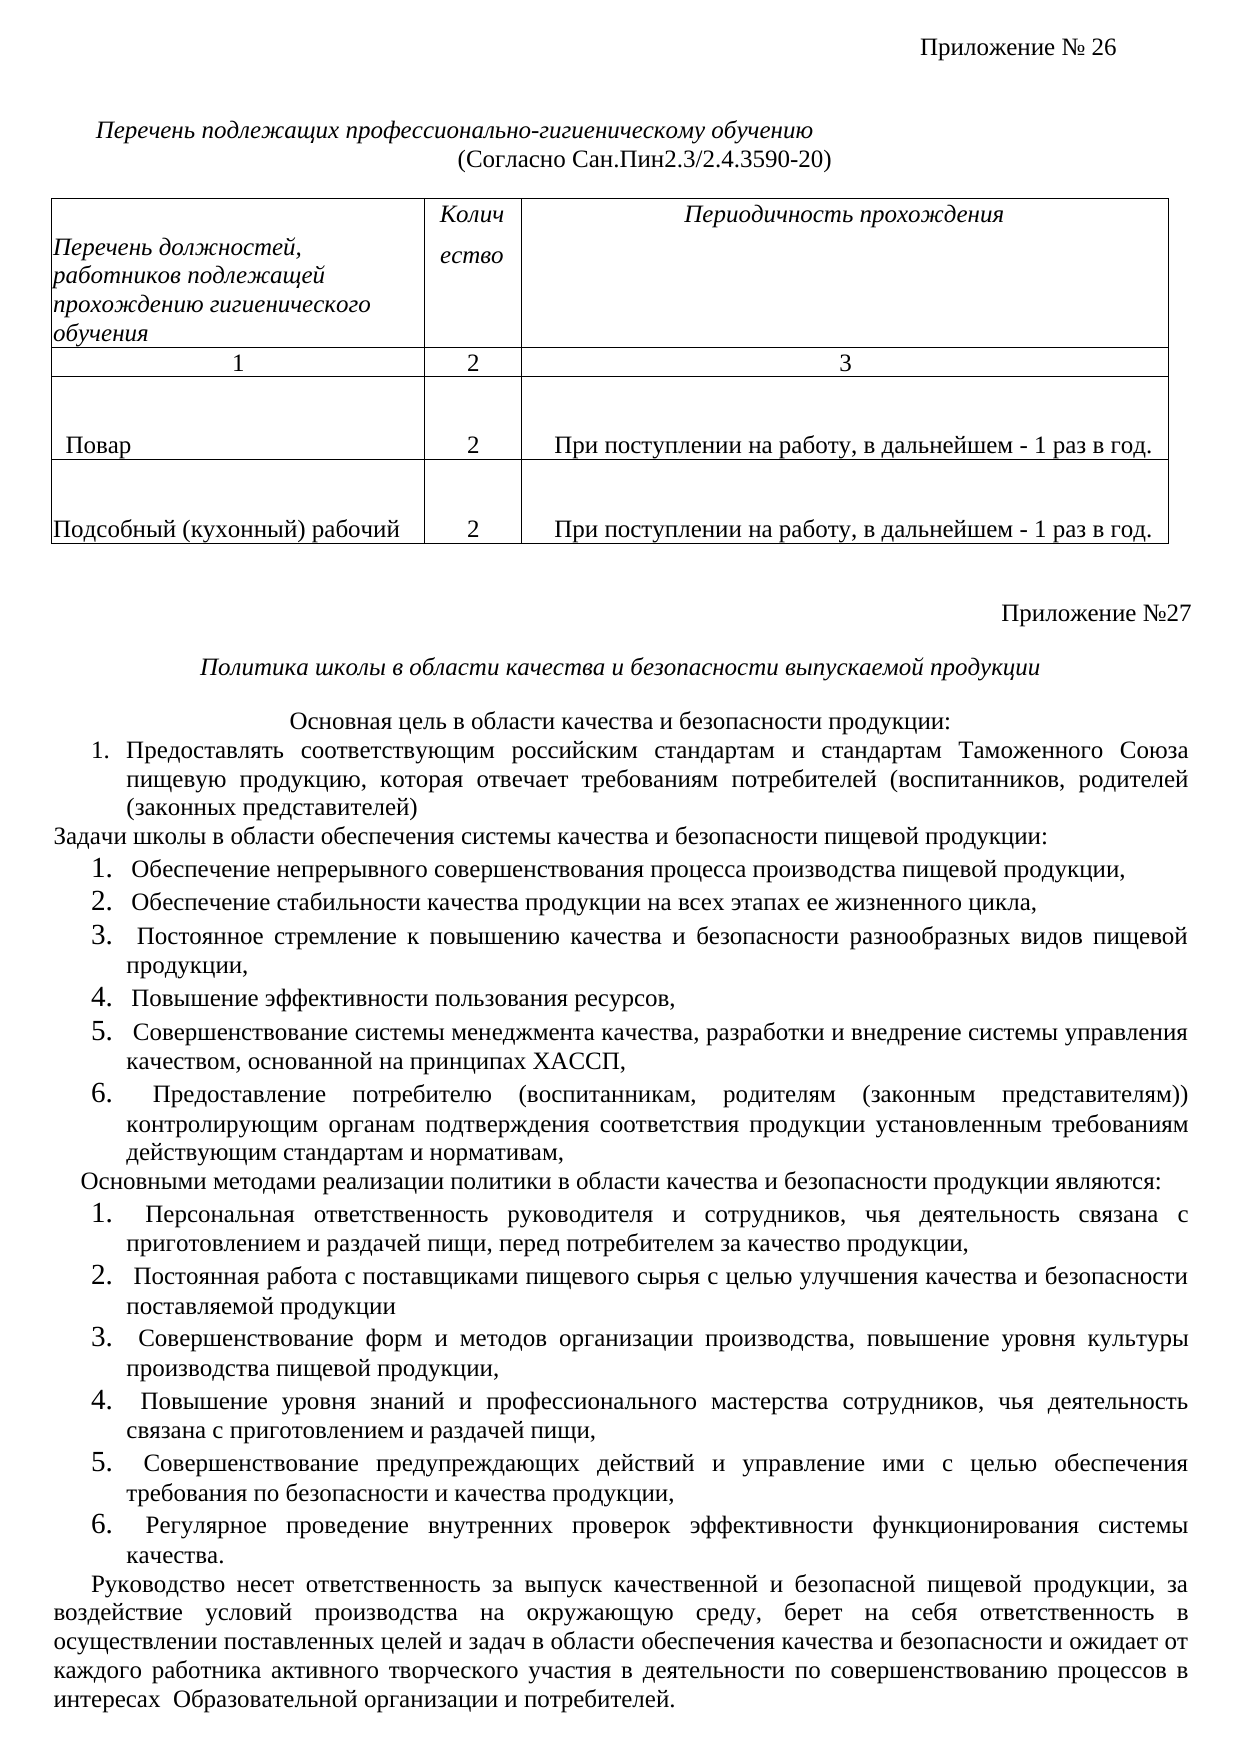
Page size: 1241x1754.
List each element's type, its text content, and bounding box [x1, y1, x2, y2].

table_cell 1 [52, 348, 424, 376]
list Постоянная работа с поставщиками пищевого сырья с целью улучшения качества и безопасности поставляемой продукции [91, 1257, 1189, 1319]
text Перечень подлежащих профессионально-гигиеническому обучению [96, 115, 1181, 144]
text 1. Предоставлять соответствующим российским стандартам и стандартам Таможенного Союза пищевую продукцию, которая отвечает требованиям потребителей (воспитанников, родителей (законных представителей) [91, 735, 1189, 821]
table_cell Подсобный (кухонный) рабочий [52, 460, 424, 542]
list Совершенствование системы менеджмента качества, разработки и внедрение системы управления качеством, основанной на принципах ХАССП, [91, 1013, 1189, 1075]
list Предоставление потребителю (воспитанникам, родителям (законным представителям)) контролирующим органам подтверждения соответствия продукции установленным требованиям действующим стандартам и нормативам, [91, 1075, 1189, 1166]
text Основными методами реализации политики в области качества и безопасности продукции являются: [51, 1166, 1191, 1195]
text (Согласно Сан.Пин2.3/2.4.3590-20) [302, 144, 1191, 172]
list Повышение уровня знаний и профессионального мастерства сотрудников, чья деятельность связана с приготовлением и раздачей пищи, [91, 1382, 1189, 1444]
table_header Колич ество [425, 199, 521, 347]
table_header Периодичность прохождения [522, 199, 1168, 347]
table_cell При поступлении на работу, в дальнейшем - 1 раз в год. [522, 460, 1168, 542]
list Совершенствование форм и методов организации производства, повышение уровня культуры производства пищевой продукции, [91, 1319, 1189, 1382]
table_cell 2 [425, 460, 521, 542]
table_header Перечень должностей, работников подлежащей прохождению гигиенического обучения [52, 199, 424, 347]
text Задачи школы в области обеспечения системы качества и безопасности пищевой продукции: [53, 821, 1189, 850]
list Обеспечение непрерывного совершенствования процесса производства пищевой продукции, [53, 850, 1191, 883]
table_cell Повар [52, 377, 424, 459]
list Постоянное стремление к повышению качества и безопасности разнообразных видов пищевой продукции, [91, 917, 1189, 979]
text Приложение №27 [81, 598, 1191, 627]
list Повышение эффективности пользования ресурсов, [53, 979, 1191, 1013]
list Совершенствование предупреждающих действий и управление ими с целью обеспечения требования по безопасности и качества продукции, [91, 1444, 1189, 1506]
table_cell 2 [425, 377, 521, 459]
text Политика школы в области качества и безопасности выпускаемой продукции [51, 652, 1191, 681]
table_cell 3 [522, 348, 1168, 376]
table_cell 2 [425, 348, 521, 376]
list Обеспечение стабильности качества продукции на всех этапах ее жизненного цикла, [53, 883, 1191, 917]
text Руководство несет ответственность за выпуск качественной и безопасной пищевой продукции, за воздействие условий производства на окружающую среду, берет на себя ответственность в осуществлении поставленных целей и задач в области обеспечения качества и безопасности и ожидает от каждого работника активного творческого участия в деятельности по совершенствованию процессов в интересах Образовательной организации и потребителей. [53, 1569, 1189, 1712]
list Персональная ответственность руководителя и сотрудников, чья деятельность связана с приготовлением и раздачей пищи, перед потребителем за качество продукции, [91, 1195, 1189, 1257]
list Регулярное проведение внутренних проверок эффективности функционирования системы качества. [91, 1506, 1189, 1569]
text Приложение № 26 [51, 32, 1191, 61]
text Основная цель в области качества и безопасности продукции: [51, 706, 1189, 735]
table_cell При поступлении на работу, в дальнейшем - 1 раз в год. [522, 377, 1168, 459]
